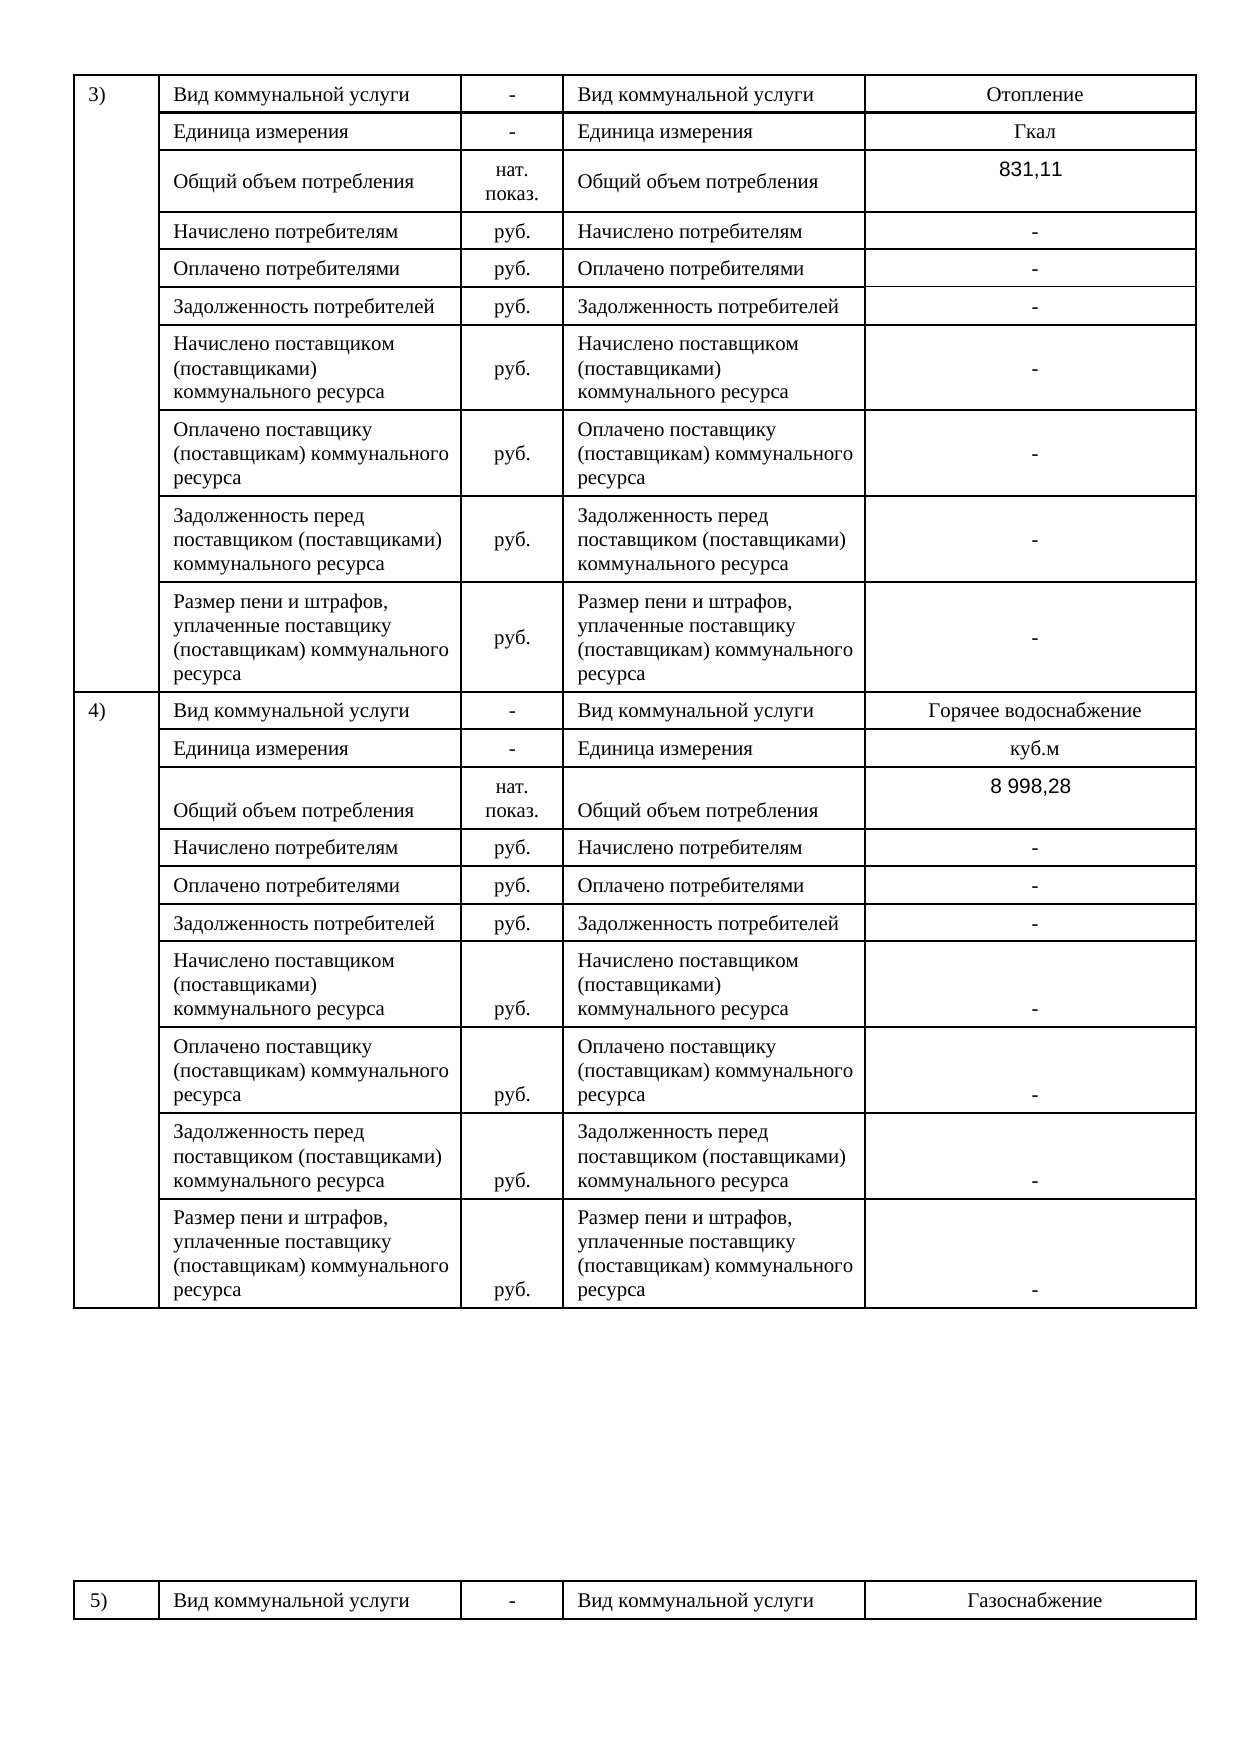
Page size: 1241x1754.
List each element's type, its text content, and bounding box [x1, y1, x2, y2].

table_header Газоснабжение [866, 1582, 1195, 1618]
table_cell руб. [462, 830, 562, 865]
table_cell куб.м [866, 730, 1195, 766]
table_cell Горячее водоснабжение [866, 693, 1195, 728]
table_cell Единица измерения [564, 730, 864, 766]
table_cell - [462, 693, 562, 728]
table_cell Задолженность потребителей [160, 905, 460, 940]
table_cell Начислено потребителям [564, 213, 864, 248]
table_cell - [462, 114, 562, 149]
table_cell Оплачено потребителями [564, 250, 864, 286]
table_cell Размер пени и штрафов, уплаченные поставщику (поставщикам) коммунального ресурса [160, 583, 460, 691]
table_cell Задолженность перед поставщиком (поставщиками) коммунального ресурса [160, 1114, 460, 1197]
table_cell руб. [462, 411, 562, 495]
table_cell - [866, 497, 1195, 581]
table_cell Задолженность перед поставщиком (поставщиками) коммунального ресурса [160, 497, 460, 581]
table_header 5) [75, 1582, 158, 1618]
table_header - [462, 1582, 562, 1618]
table_cell Задолженность потребителей [564, 288, 864, 323]
table_cell руб. [462, 288, 562, 323]
table_cell Начислено поставщиком (поставщиками) коммунального ресурса [160, 942, 460, 1026]
table_cell - [866, 213, 1195, 248]
table_cell Вид коммунальной услуги [564, 693, 864, 728]
table_cell Начислено поставщиком (поставщиками) коммунального ресурса [160, 326, 460, 409]
table_cell Оплачено поставщику (поставщикам) коммунального ресурса [160, 1028, 460, 1112]
table_header Вид коммунальной услуги [564, 76, 864, 111]
table_cell руб. [462, 497, 562, 581]
table_cell Размер пени и штрафов, уплаченные поставщику (поставщикам) коммунального ресурса [564, 583, 864, 691]
table_cell Единица измерения [564, 114, 864, 149]
table_header Отопление [866, 76, 1195, 111]
table_cell Единица измерения [160, 114, 460, 149]
table_cell - [866, 942, 1195, 1026]
table_cell руб. [462, 1200, 562, 1307]
table_cell Начислено потребителям [564, 830, 864, 865]
table_cell Задолженность потребителей [160, 288, 460, 323]
table_cell Начислено поставщиком (поставщиками) коммунального ресурса [564, 942, 864, 1026]
table_cell Размер пени и штрафов, уплаченные поставщику (поставщикам) коммунального ресурса [564, 1200, 864, 1307]
table_cell - [866, 830, 1195, 865]
table_cell - [866, 411, 1195, 495]
table_cell - [866, 1114, 1195, 1197]
table_cell руб. [462, 583, 562, 691]
table_cell - [866, 905, 1195, 940]
table_cell руб. [462, 213, 562, 248]
table_cell Оплачено потребителями [160, 250, 460, 286]
table_cell Оплачено поставщику (поставщикам) коммунального ресурса [160, 411, 460, 495]
table_cell Вид коммунальной услуги [160, 693, 460, 728]
table_cell Начислено потребителям [160, 213, 460, 248]
table_header Вид коммунальной услуги [564, 1582, 864, 1618]
table_cell Начислено поставщиком (поставщиками) коммунального ресурса [564, 326, 864, 409]
table_cell 8 998,28 [866, 768, 1195, 827]
table_cell нат. показ. [462, 151, 562, 211]
table_header Вид коммунальной услуги [160, 76, 460, 111]
table_cell руб. [462, 1028, 562, 1112]
table_cell Общий объем потребления [160, 151, 460, 211]
table_cell руб. [462, 326, 562, 409]
table_cell Задолженность перед поставщиком (поставщиками) коммунального ресурса [564, 1114, 864, 1197]
table_cell нат. показ. [462, 768, 562, 827]
table_cell - [866, 250, 1195, 286]
table_cell Гкал [866, 114, 1195, 149]
table_cell руб. [462, 250, 562, 286]
table_cell - [866, 287, 1195, 323]
table_cell 831,11 [866, 151, 1195, 211]
table_cell руб. [462, 905, 562, 940]
table_cell Единица измерения [160, 730, 460, 766]
table_cell - [866, 867, 1195, 903]
table_cell Общий объем потребления [564, 151, 864, 211]
table_cell Оплачено потребителями [564, 867, 864, 903]
table_cell Общий объем потребления [564, 768, 864, 827]
table_cell Оплачено потребителями [160, 867, 460, 903]
table_cell Оплачено поставщику (поставщикам) коммунального ресурса [564, 1028, 864, 1112]
table_cell 4) [75, 693, 158, 1307]
table_cell руб. [462, 1114, 562, 1197]
table_cell Начислено потребителям [160, 830, 460, 865]
table_cell Общий объем потребления [160, 768, 460, 827]
table_cell - [866, 583, 1195, 691]
table_cell Оплачено поставщику (поставщикам) коммунального ресурса [564, 411, 864, 495]
table_cell руб. [462, 867, 562, 903]
table_cell Размер пени и штрафов, уплаченные поставщику (поставщикам) коммунального ресурса [160, 1200, 460, 1307]
table_header Вид коммунальной услуги [160, 1582, 460, 1618]
table_header 3) [75, 76, 158, 691]
table_cell - [866, 1200, 1195, 1307]
table_cell - [866, 1028, 1195, 1112]
table_cell Задолженность перед поставщиком (поставщиками) коммунального ресурса [564, 497, 864, 581]
table_cell руб. [462, 942, 562, 1026]
table_header - [462, 76, 562, 111]
table_cell - [462, 730, 562, 766]
table_cell Задолженность потребителей [564, 905, 864, 940]
table_cell - [866, 326, 1195, 409]
